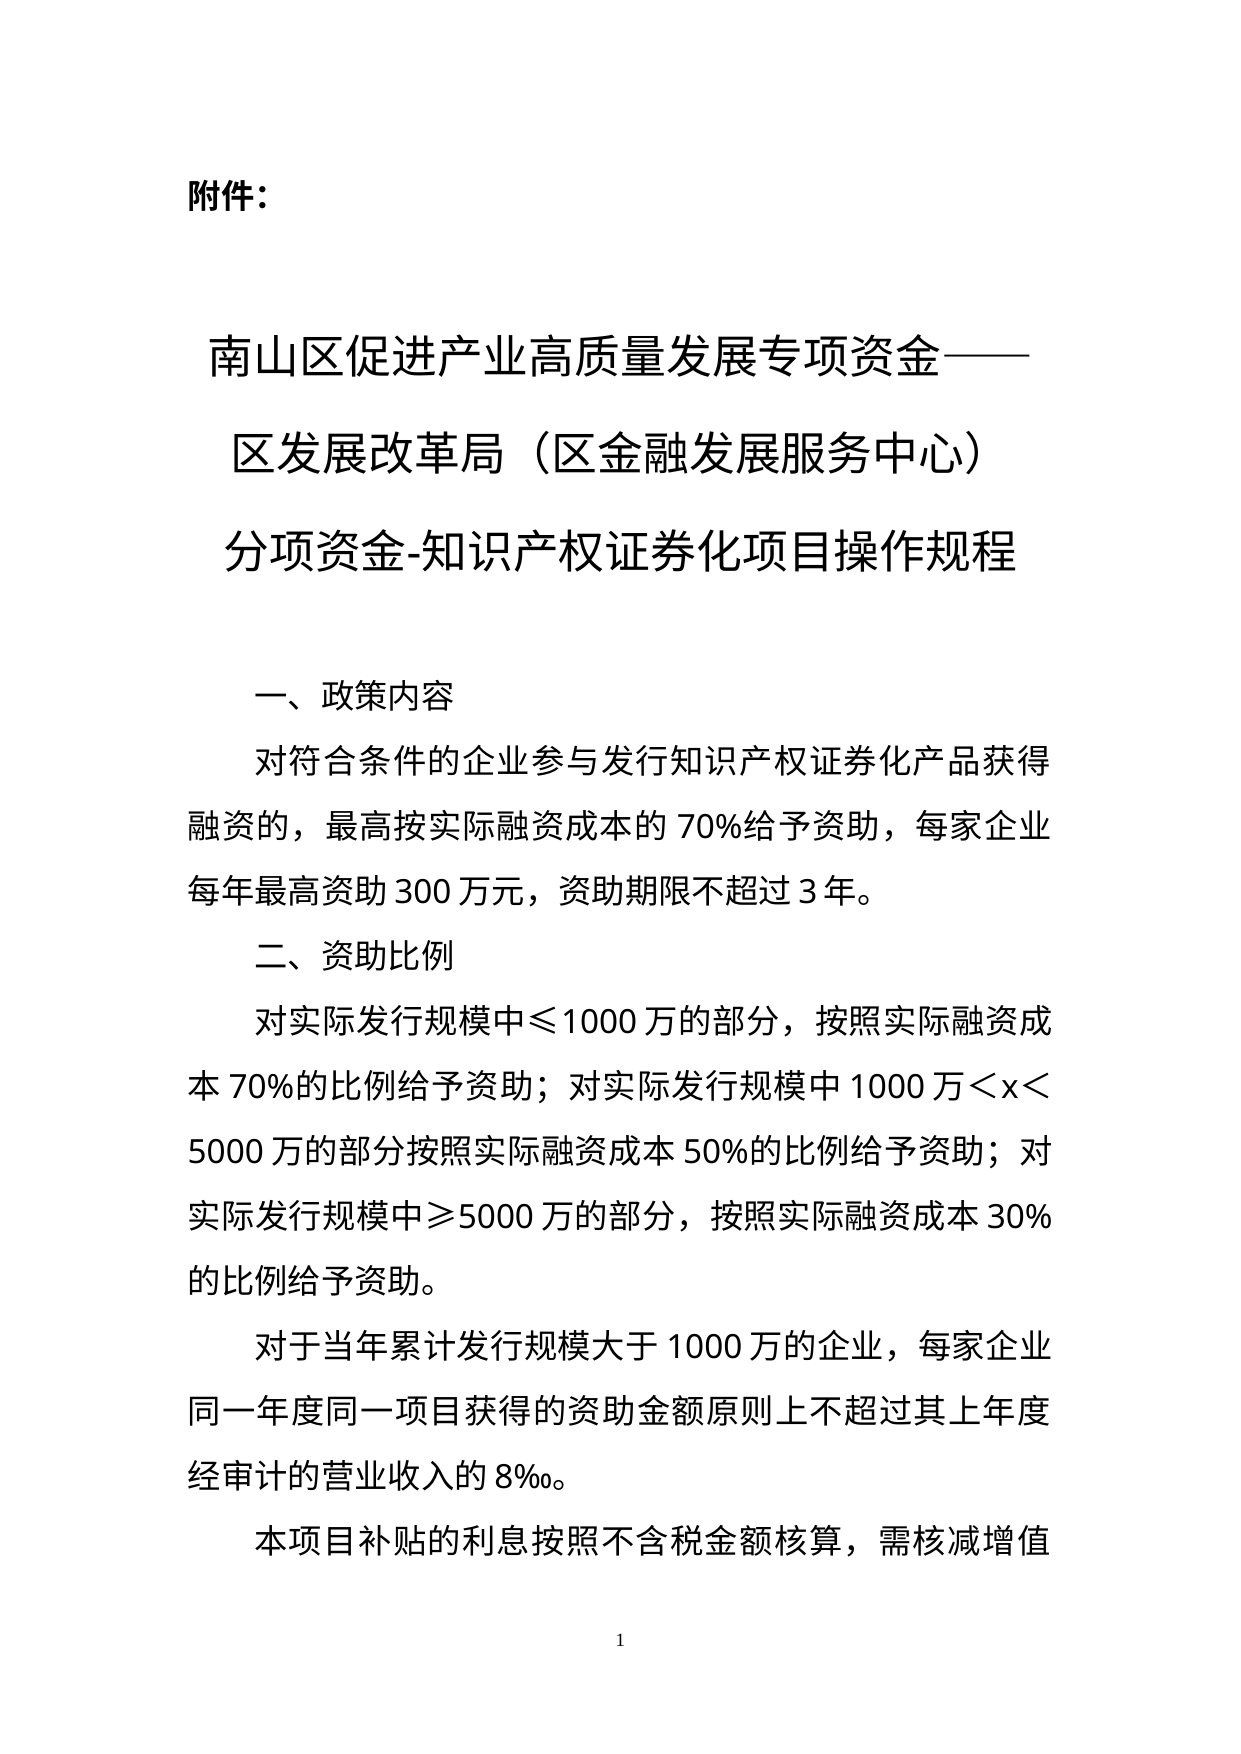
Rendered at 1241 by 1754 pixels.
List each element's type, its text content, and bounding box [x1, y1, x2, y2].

text 对实际发行规模中≤1000万的部分，按照实际融资成本70%的比例给予资助；对实际发行规模中1000万＜x＜5000万的部分按照实际融资成本50%的比例给予资助；对实际发行规模中≥5000万的部分，按照实际融资成本30%的比例给予资助。 [187, 987, 1053, 1312]
text 南山区促进产业高质量发展专项资金—— 区发展改革局（区金融发展服务中心） [187, 304, 1053, 499]
list 对于当年累计发行规模大于1000万的企业，每家企业同一年度同一项目获得的资助金额原则上不超过其上年度经审计的营业收入的8‰。 [187, 1312, 1053, 1507]
list 政策内容 [187, 662, 1053, 727]
text 对符合条件的企业参与发行知识产权证券化产品获得融资的，最高按实际融资成本的70%给予资助，每家企业每年最高资助300万元，资助期限不超过3年。 [187, 727, 1053, 922]
text 分项资金-知识产权证券化项目操作规程 [187, 499, 1053, 597]
text 附件： [187, 162, 1053, 227]
list 二、资助比例 [187, 922, 1053, 987]
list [187, 1507, 1053, 1572]
